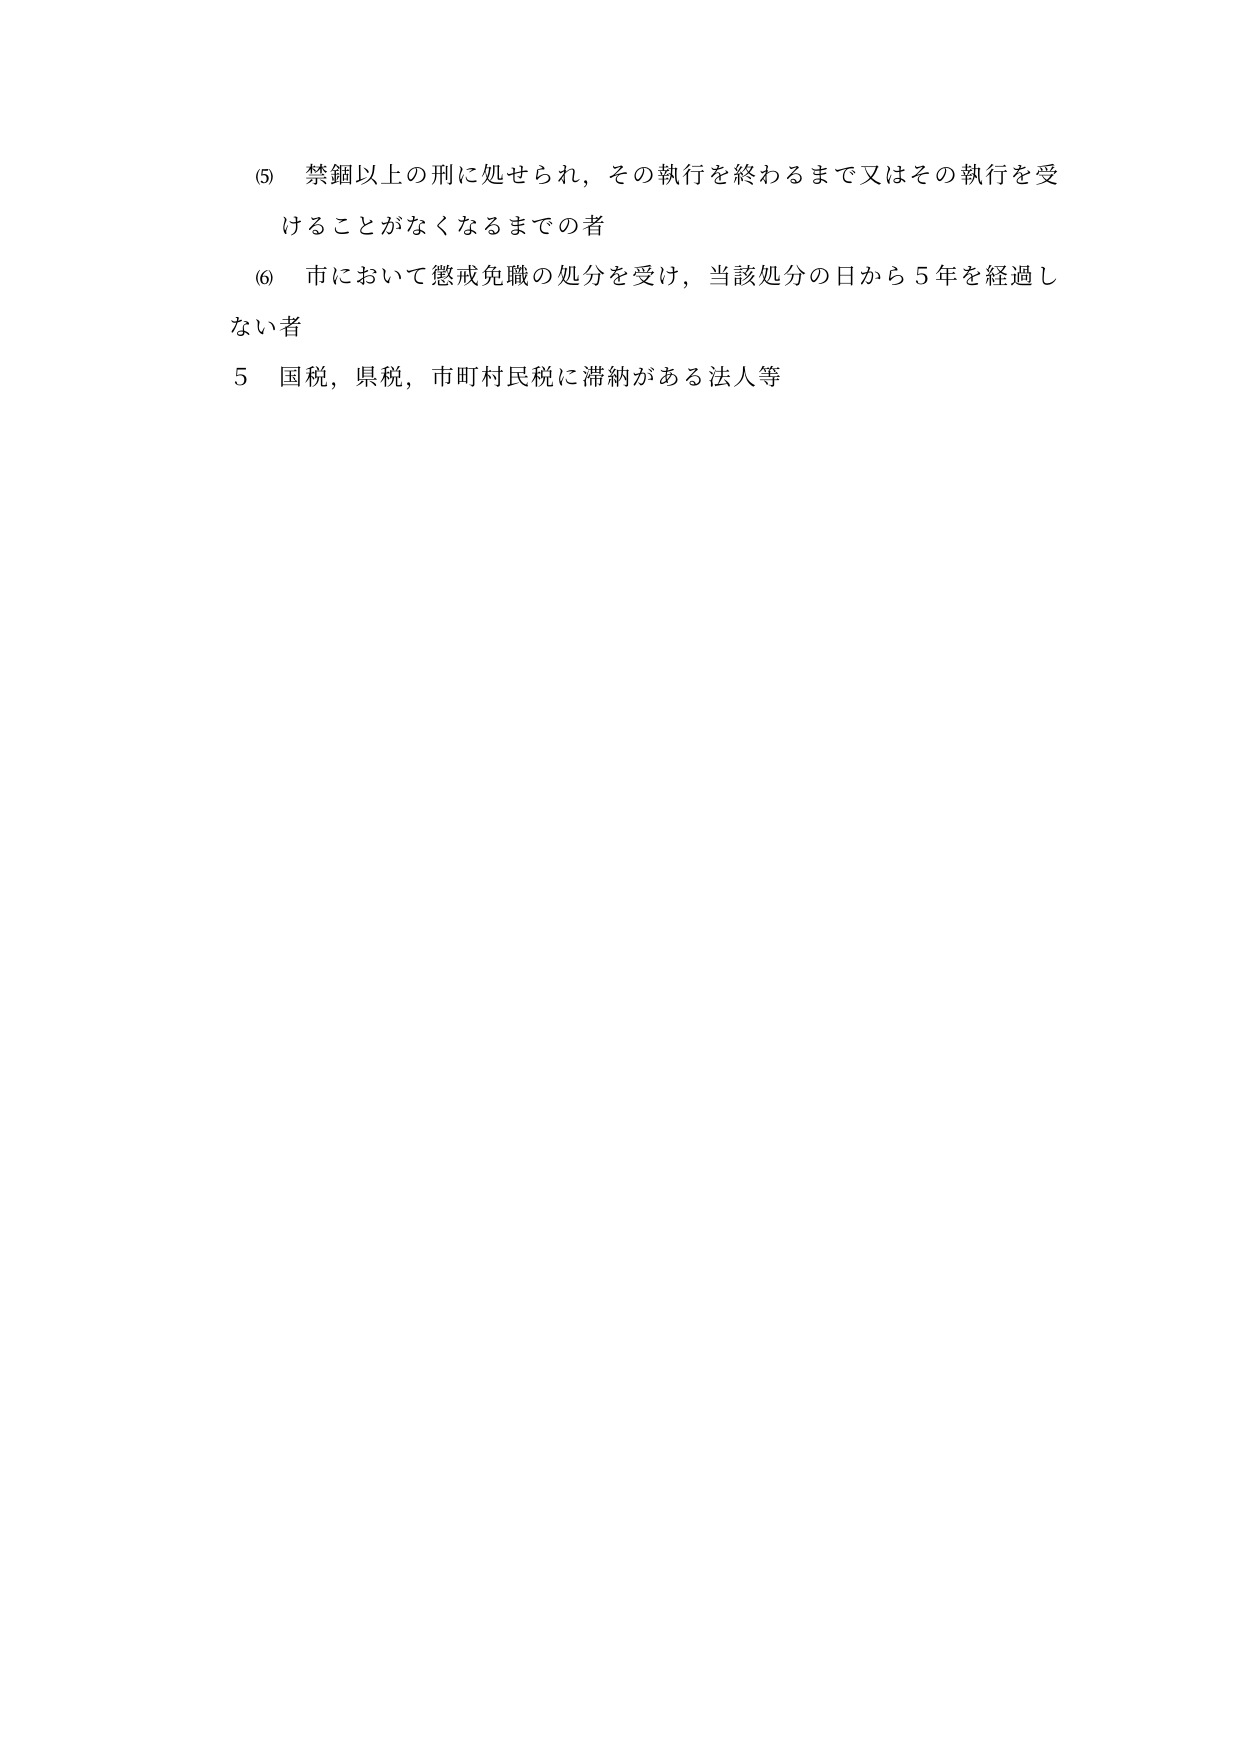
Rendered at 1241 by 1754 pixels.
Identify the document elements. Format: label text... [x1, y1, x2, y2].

text ⑸ 禁錮以上の刑に処せられ，その執行を終わるまで又はその執行を受けることがなくなるまでの者 [233, 149, 1061, 250]
text ⑹ 市において懲戒免職の処分を受け，当該処分の日から５年を経過しない者 [207, 250, 1061, 351]
text ５ 国税，県税，市町村民税に滞納がある法人等 [207, 351, 1061, 401]
